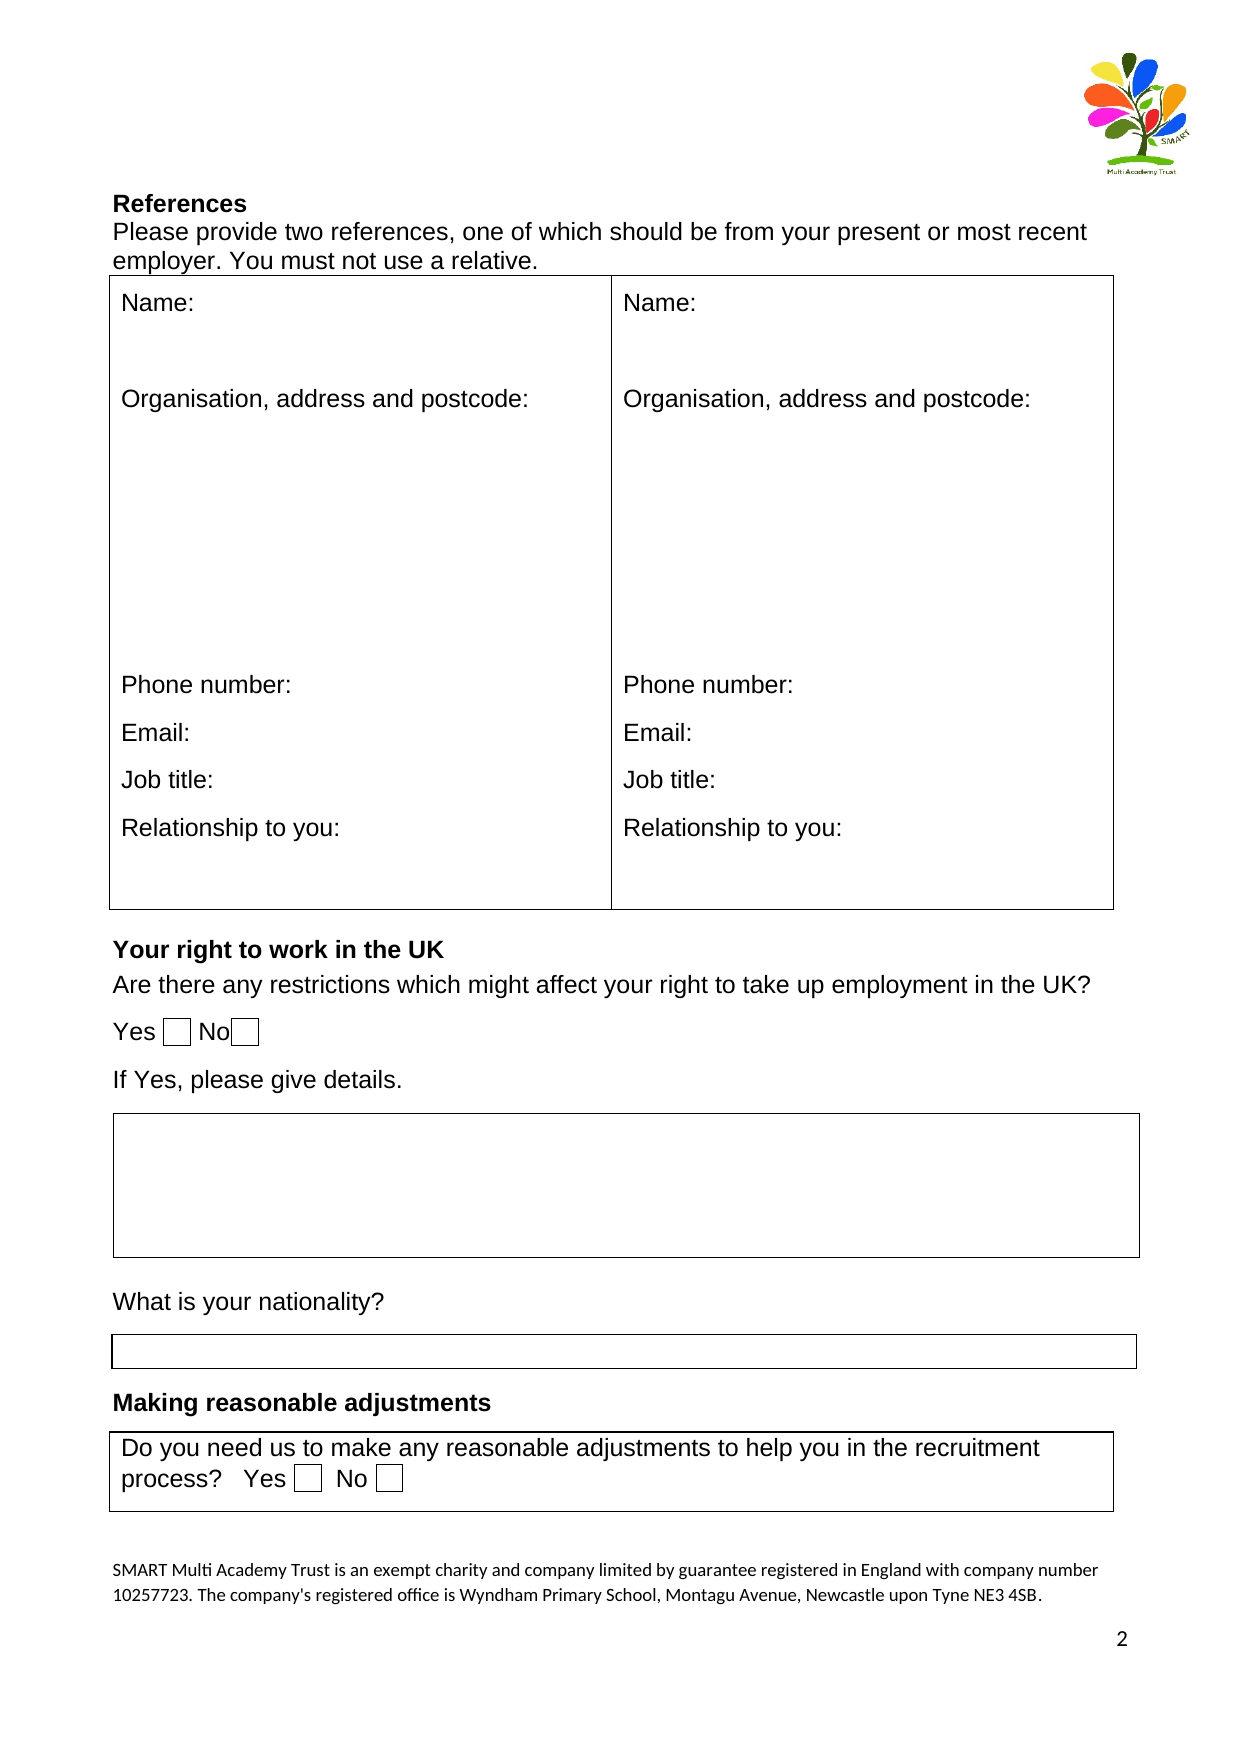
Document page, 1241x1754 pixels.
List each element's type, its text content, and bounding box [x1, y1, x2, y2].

text Making reasonable adjustments [112, 1388, 1128, 1417]
text Please provide two references, one of which should be from your present or most recent employer. You must not use a relative. [112, 217, 1128, 275]
text What is your nationality? [112, 1287, 1128, 1315]
text If Yes, please give details. [112, 1065, 1128, 1094]
table_header [114, 1114, 1139, 1257]
table_header Name: Organisation, address and postcode: Phone number: Email: Job title: Relationship to you: [110, 276, 611, 908]
subtitle Your right to work in the UK [112, 934, 1128, 963]
text Yes No [112, 1017, 1128, 1046]
table_header Name: Organisation, address and postcode: Phone number: Email: Job title: Relationship to you: [612, 276, 1113, 908]
picture [1082, 51, 1192, 176]
table_header Do you need us to make any reasonable adjustments to help you in the recruitment process? Yes No If ‘Yes’, please say what. [110, 1433, 1113, 1511]
text References [112, 188, 1128, 217]
text Are there any restrictions which might affect your right to take up employment in the UK? [112, 969, 1128, 998]
